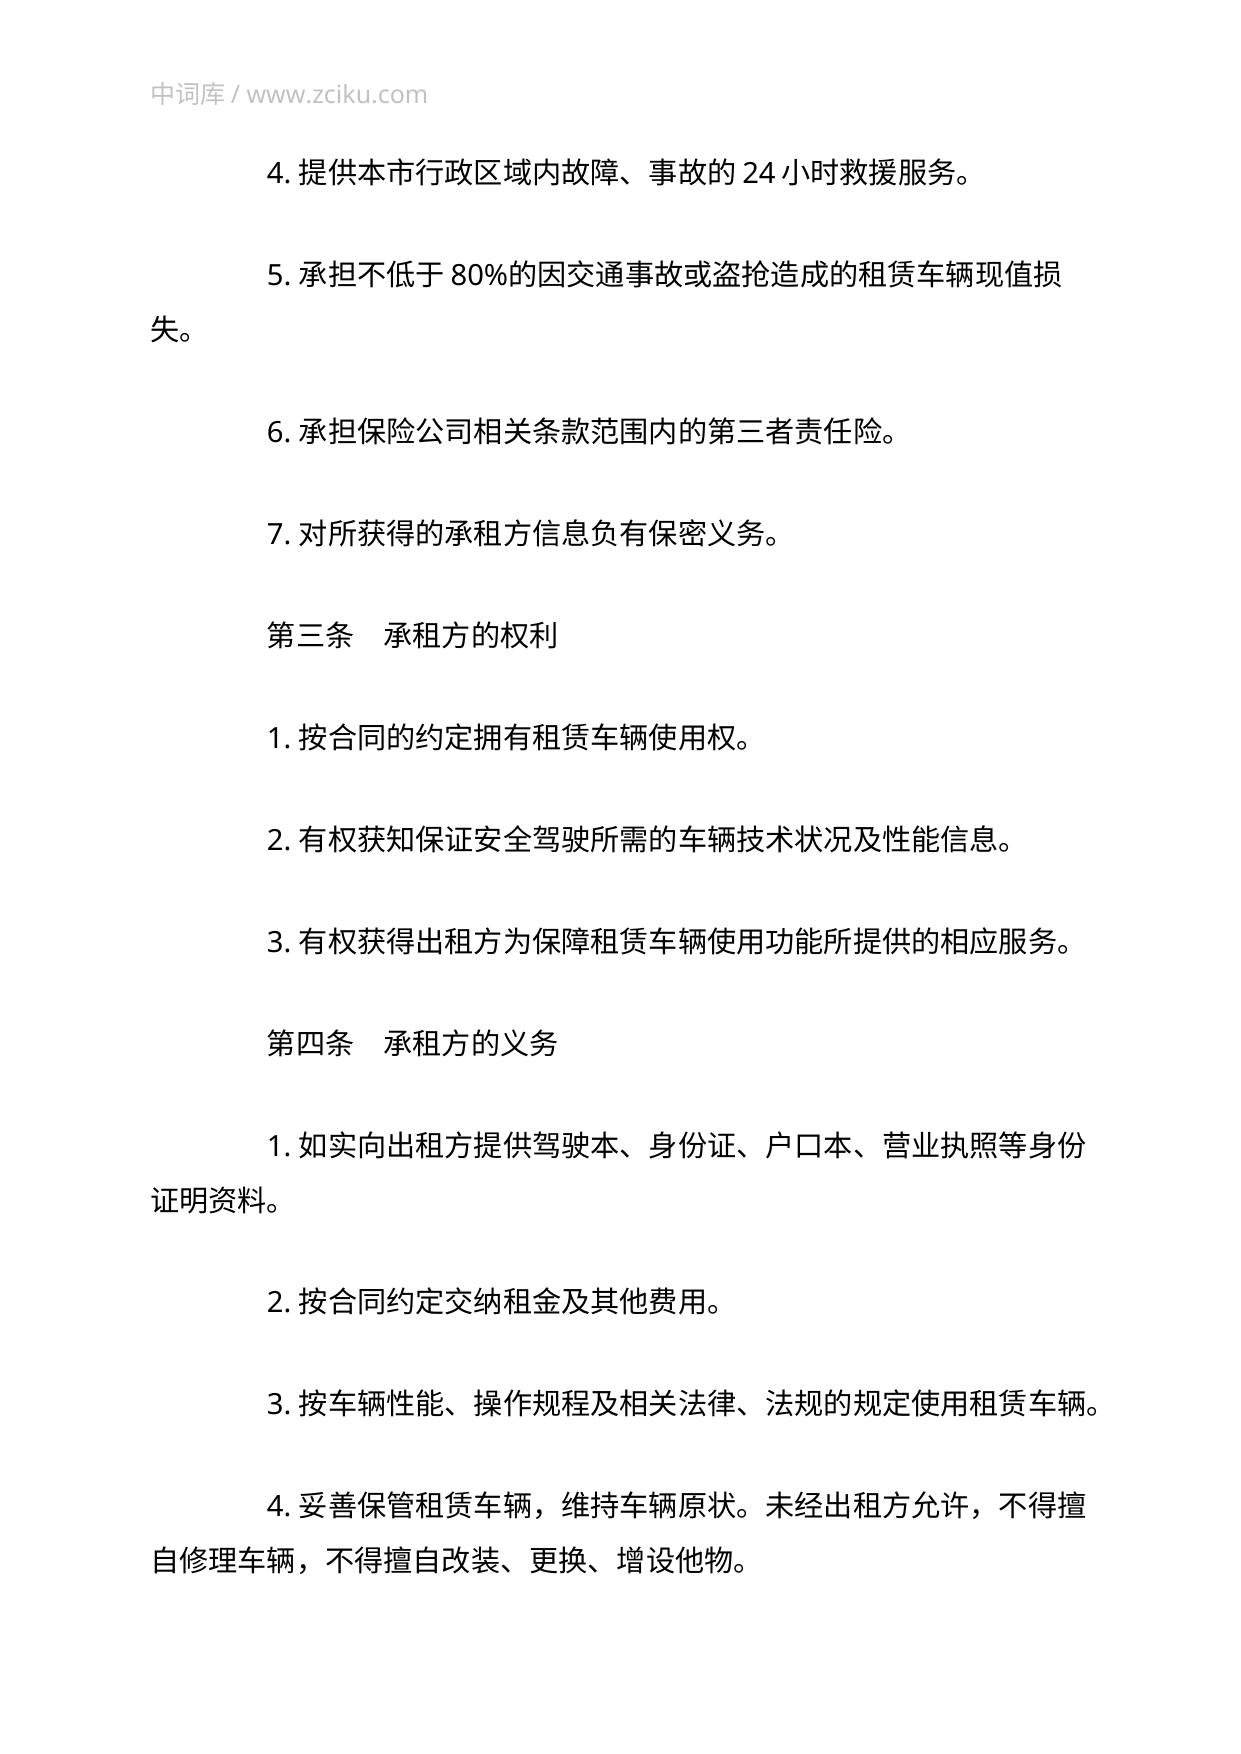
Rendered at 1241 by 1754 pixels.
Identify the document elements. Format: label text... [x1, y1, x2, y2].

text 4. 妥善保管租赁车辆，维持车辆原状。未经出租方允许，不得擅自修理车辆，不得擅自改装、更换、增设他物。 [150, 1483, 1090, 1580]
text 2. 按合同约定交纳租金及其他费用。 [150, 1279, 1090, 1321]
text 4. 提供本市行政区域内故障、事故的24小时救援服务。 [150, 150, 1090, 192]
text 1. 按合同的约定拥有租赁车辆使用权。 [150, 714, 1090, 757]
text 2. 有权获知保证安全驾驶所需的车辆技术状况及性能信息。 [150, 816, 1090, 859]
text 5. 承担不低于80%的因交通事故或盗抢造成的租赁车辆现值损失。 [150, 252, 1090, 349]
text 3. 按车辆性能、操作规程及相关法律、法规的规定使用租赁车辆。 [150, 1381, 1090, 1423]
text 第三条 承租方的权利 [150, 613, 1090, 655]
text 第四条 承租方的义务 [150, 1020, 1090, 1063]
text 7. 对所获得的承租方信息负有保密义务。 [150, 511, 1090, 553]
text 1. 如实向出租方提供驾驶本、身份证、户口本、营业执照等身份证明资料。 [150, 1122, 1090, 1219]
text 3. 有权获得出租方为保障租赁车辆使用功能所提供的相应服务。 [150, 918, 1090, 961]
text 6. 承担保险公司相关条款范围内的第三者责任险。 [150, 409, 1090, 451]
